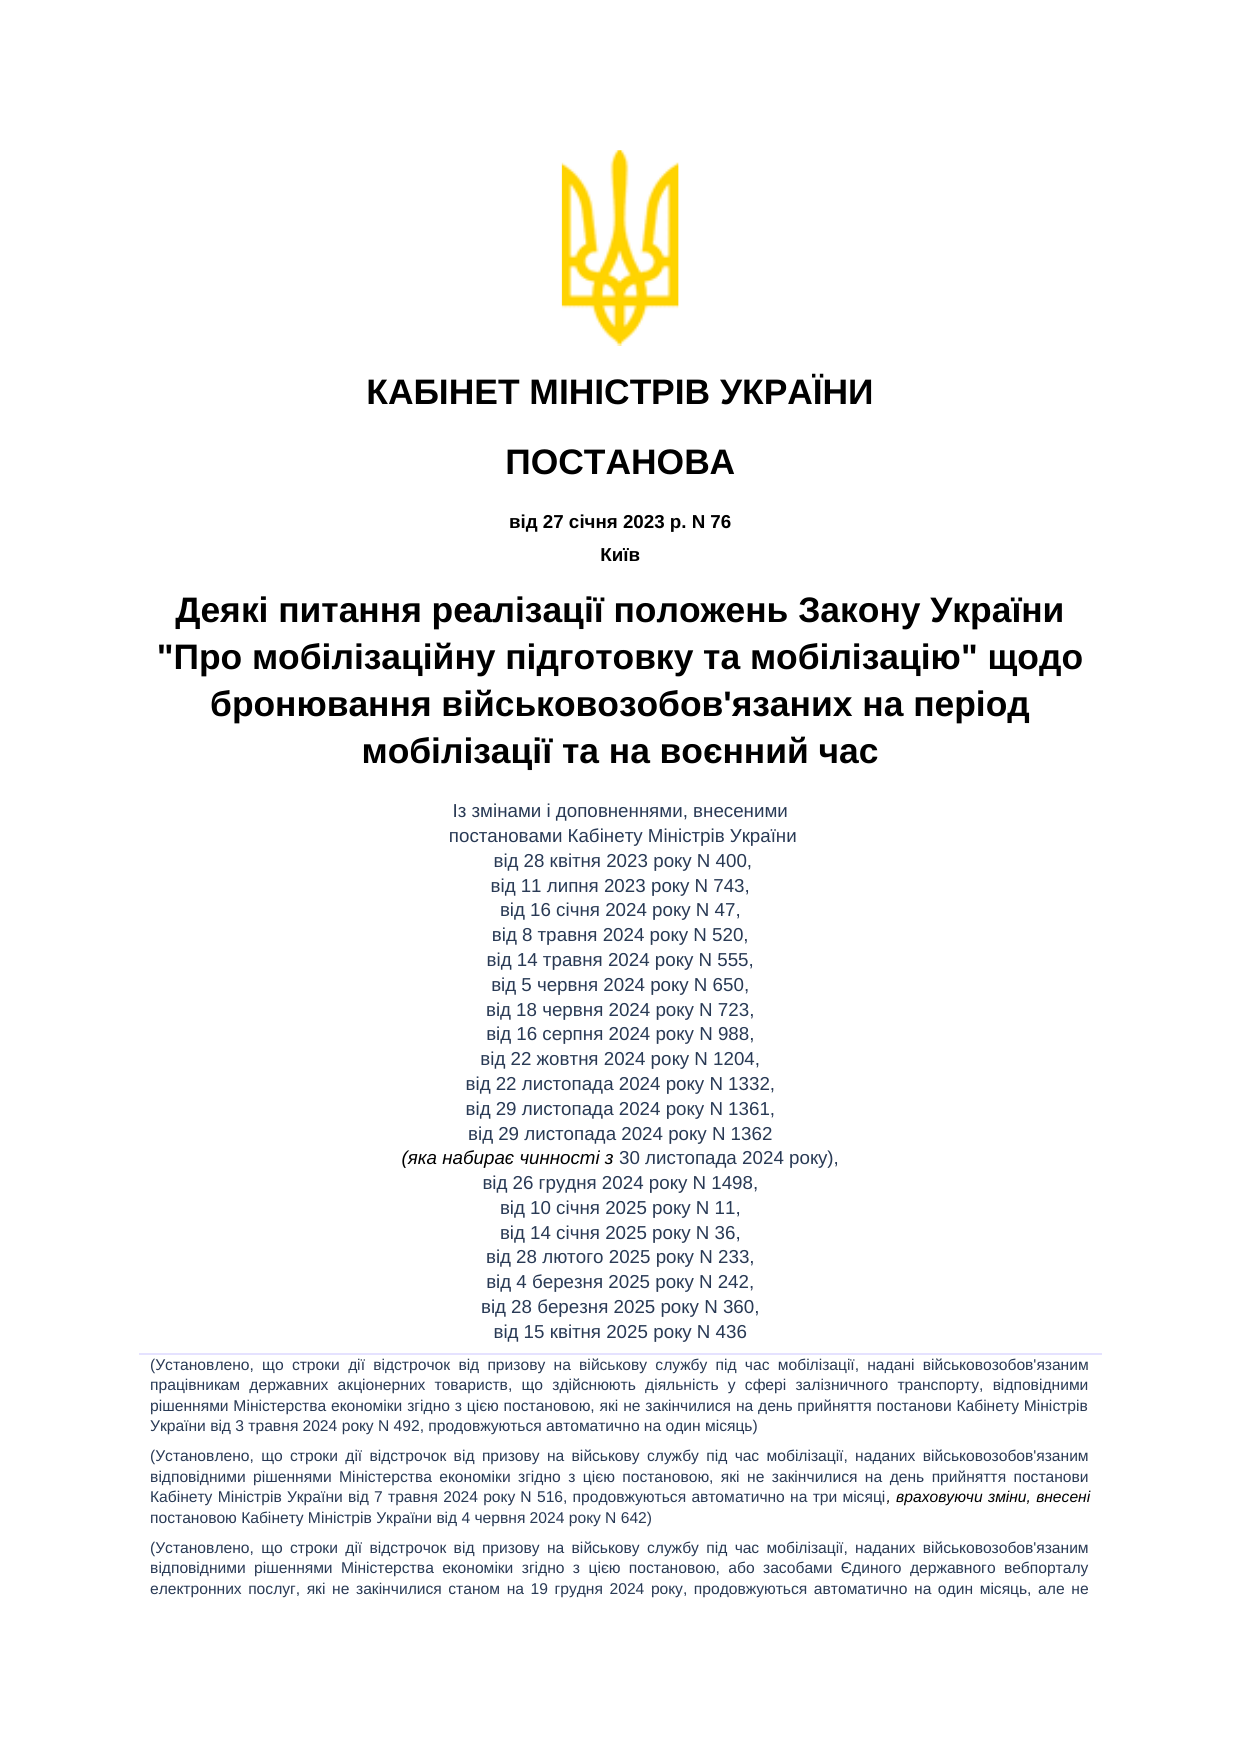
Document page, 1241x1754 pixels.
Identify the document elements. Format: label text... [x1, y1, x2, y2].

table_header (Установлено, що строки дії відстрочок від призову на військову службу під час мобілізації, надані військовозобов'язаним працівникам державних акціонерних товариств, що здійснюють діяльність у сфері залізничного транспорту, відповідними рішеннями Міністерства економіки згідно з цією постановою, які не закінчилися на день прийняття постанови Кабінету Міністрів України від 3 травня 2024 року N 492, продовжуються автоматично на один місяць) [139, 1355, 1102, 1447]
picture [561, 150, 679, 346]
subtitle ПОСТАНОВА [150, 441, 1090, 482]
subtitle Деякі питання реалізації положень Закону України "Про мобілізаційну підготовку та мобілізацію" щодо бронювання військовозобов'язаних на період мобілізації та на воєнний час [150, 589, 1090, 771]
text Київ [150, 544, 1090, 565]
table_cell (Установлено, що строки дії відстрочок від призову на військову службу під час мобілізації, наданих військовозобов'язаним відповідними рішеннями Міністерства економіки згідно з цією постановою, які не закінчилися на день прийняття постанови Кабінету Міністрів України від 7 травня 2024 року N 516, продовжуються автоматично на три місяці, враховуючи зміни, внесені постановою Кабінету Міністрів України від 4 червня 2024 року N 642) [139, 1447, 1102, 1538]
subtitle КАБІНЕТ МІНІСТРІВ УКРАЇНИ [150, 371, 1090, 412]
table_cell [139, 1539, 1102, 1598]
text Із змінами і доповненнями, внесеними постановами Кабінету Міністрів України від 28 квітня 2023 року N 400, від 11 липня 2023 року N 743, від 16 січня 2024 року N 47, від 8 травня 2024 року N 520, від 14 травня 2024 року N 555, від 5 червня 2024 року N 650, від 18 червня 2024 року N 723, від 16 серпня 2024 року N 988, від 22 жовтня 2024 року N 1204, від 22 листопада 2024 року N 1332, від 29 листопада 2024 року N 1361, від 29 листопада 2024 року N 1362 (яка набирає чинності з 30 листопада 2024 року), від 26 грудня 2024 року N 1498, від 10 січня 2025 року N 11, від 14 січня 2025 року N 36, від 28 лютого 2025 року N 233, від 4 березня 2025 року N 242, від 28 березня 2025 року N 360, від 15 квітня 2025 року N 436 [150, 800, 1090, 1342]
text від 27 січня 2023 р. N 76 [150, 511, 1090, 533]
